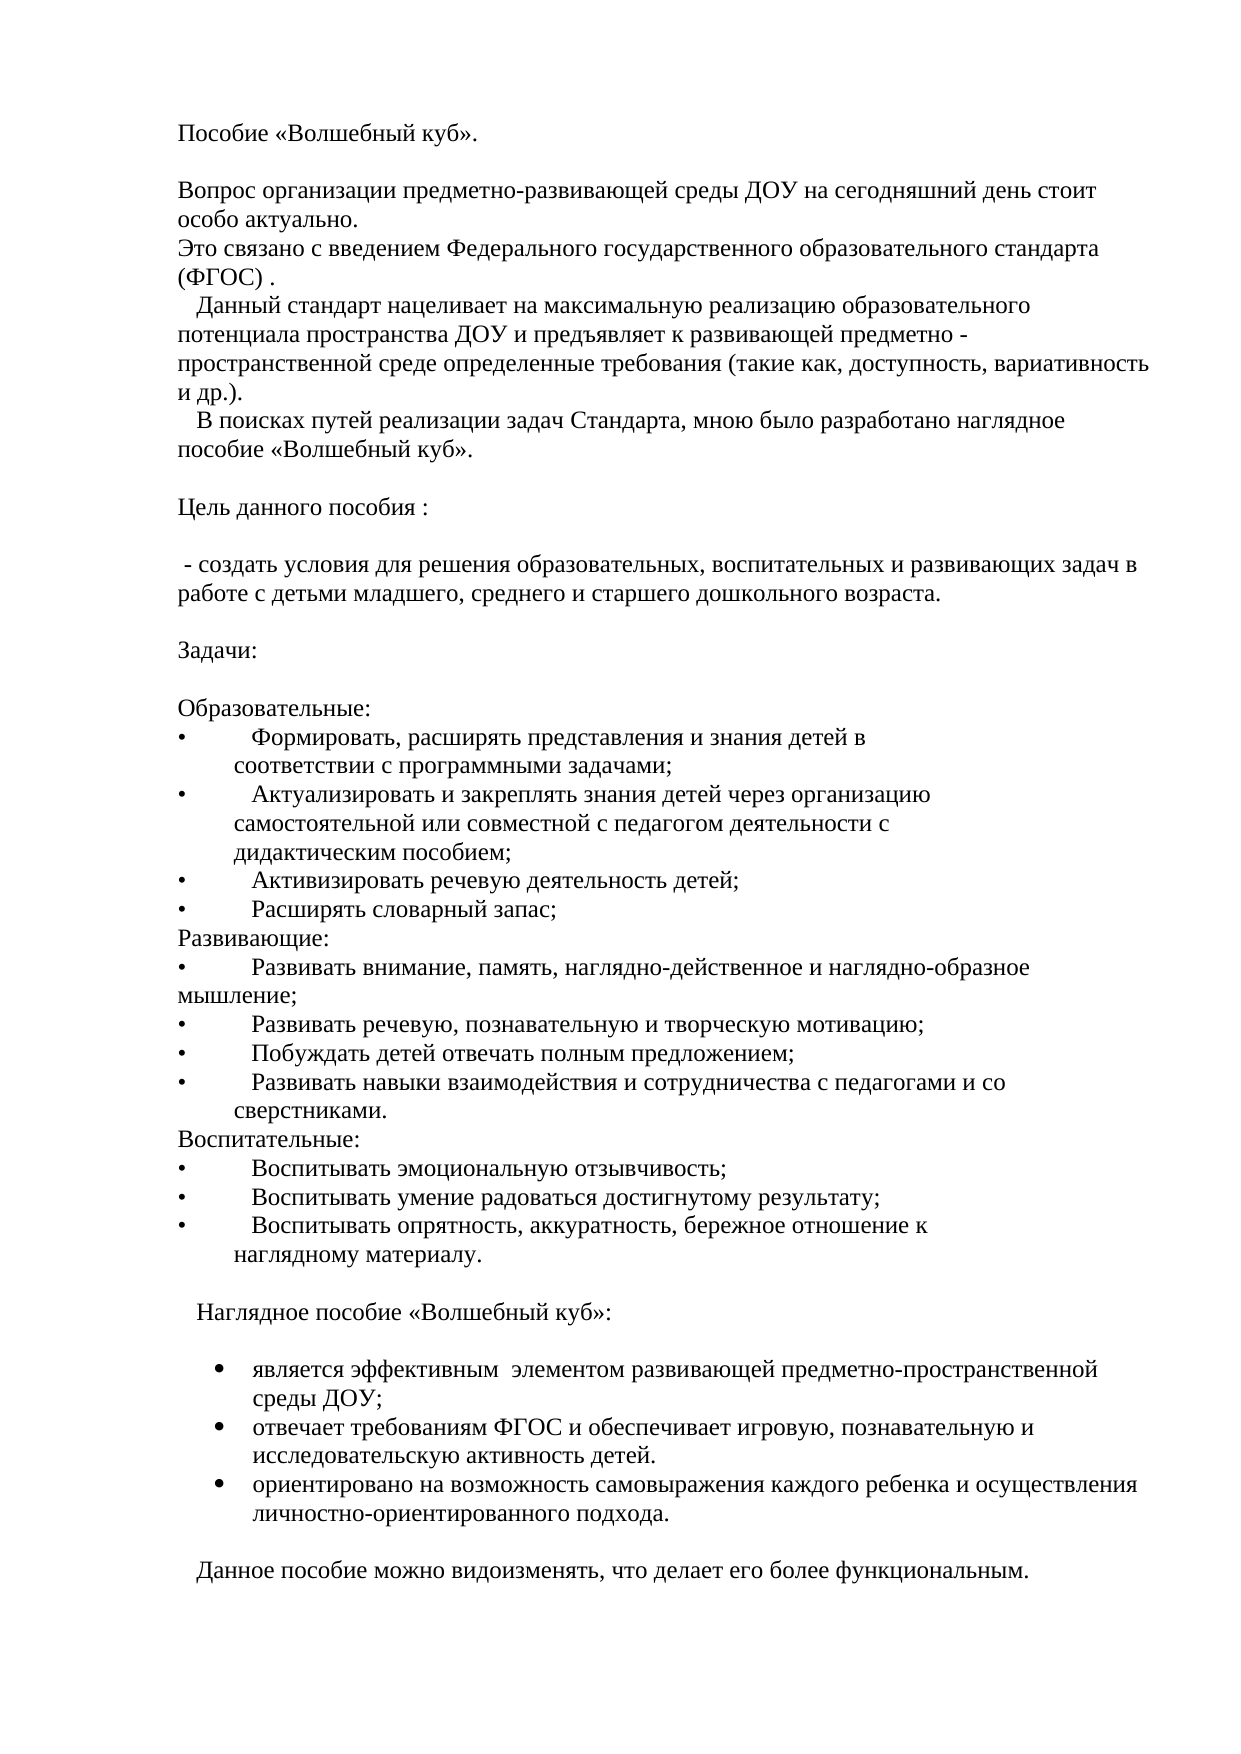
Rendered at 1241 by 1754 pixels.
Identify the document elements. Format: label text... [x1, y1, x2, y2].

text • Развивать навыки взаимодействия и сотрудничества с педагогами и со [177, 1067, 1152, 1096]
text Это связано с введением Федерального государственного образовательного стандарта (ФГОС) . [177, 233, 1152, 291]
text • Активизировать речевую деятельность детей; [177, 866, 1152, 894]
list является эффективным элементом развивающей предметно-пространственной среды ДОУ; [215, 1354, 1152, 1412]
text Данный стандарт нацеливает на максимальную реализацию образовательного потенциала пространства ДОУ и предъявляет к развивающей предметно -пространственной среде определенные требования (такие как, доступность, вариативность и др.). [177, 291, 1152, 406]
text • Актуализировать и закреплять знания детей через организацию [177, 779, 1152, 808]
text сверстниками. [177, 1096, 1152, 1124]
text • Формировать, расширять представления и знания детей в [177, 722, 1152, 751]
text • Воспитывать опрятность, аккуратность, бережное отношение к [177, 1211, 1152, 1239]
text Вопрос организации предметно-развивающей среды ДОУ на сегодняшний день стоит особо актуально. [177, 176, 1152, 233]
text Развивающие: [177, 923, 1152, 952]
text Образовательные: [177, 693, 1152, 722]
text наглядному материалу. [177, 1239, 1152, 1268]
text - создать условия для решения образовательных, воспитательных и развивающих задач в работе с детьми младшего, среднего и старшего дошкольного возраста. [177, 549, 1152, 607]
text самостоятельной или совместной с педагогом деятельности с [177, 808, 1152, 837]
text соответствии с программными задачами; [177, 751, 1152, 779]
text • Расширять словарный запас; [177, 894, 1152, 923]
text В поисках путей реализации задач Стандарта, мною было разработано наглядное пособие «Волшебный куб». [177, 406, 1152, 463]
list ориентировано на возможность самовыражения каждого ребенка и осуществления личностно-ориентированного подхода. [215, 1469, 1152, 1527]
text • Воспитывать умение радоваться достигнутому результату; [177, 1182, 1152, 1211]
text • Развивать внимание, память, наглядно-действенное и наглядно-образное мышление; [177, 952, 1152, 1009]
list отвечает требованиям ФГОС и обеспечивает игровую, познавательную и исследовательскую активность детей. [215, 1412, 1152, 1469]
text • Развивать речевую, познавательную и творческую мотивацию; [177, 1009, 1152, 1038]
text Воспитательные: [177, 1124, 1152, 1153]
text • Побуждать детей отвечать полным предложением; [177, 1038, 1152, 1067]
text Наглядное пособие «Волшебный куб»: [177, 1297, 1152, 1326]
text Задачи: [177, 636, 1152, 664]
text • Воспитывать эмоциональную отзывчивость; [177, 1153, 1152, 1182]
text дидактическим пособием; [177, 837, 1152, 866]
text Цель данного пособия : [177, 492, 1152, 521]
text Данное пособие можно видоизменять, что делает его более функциональным. [177, 1556, 1152, 1584]
text Пособие «Волшебный куб». [177, 118, 1152, 147]
